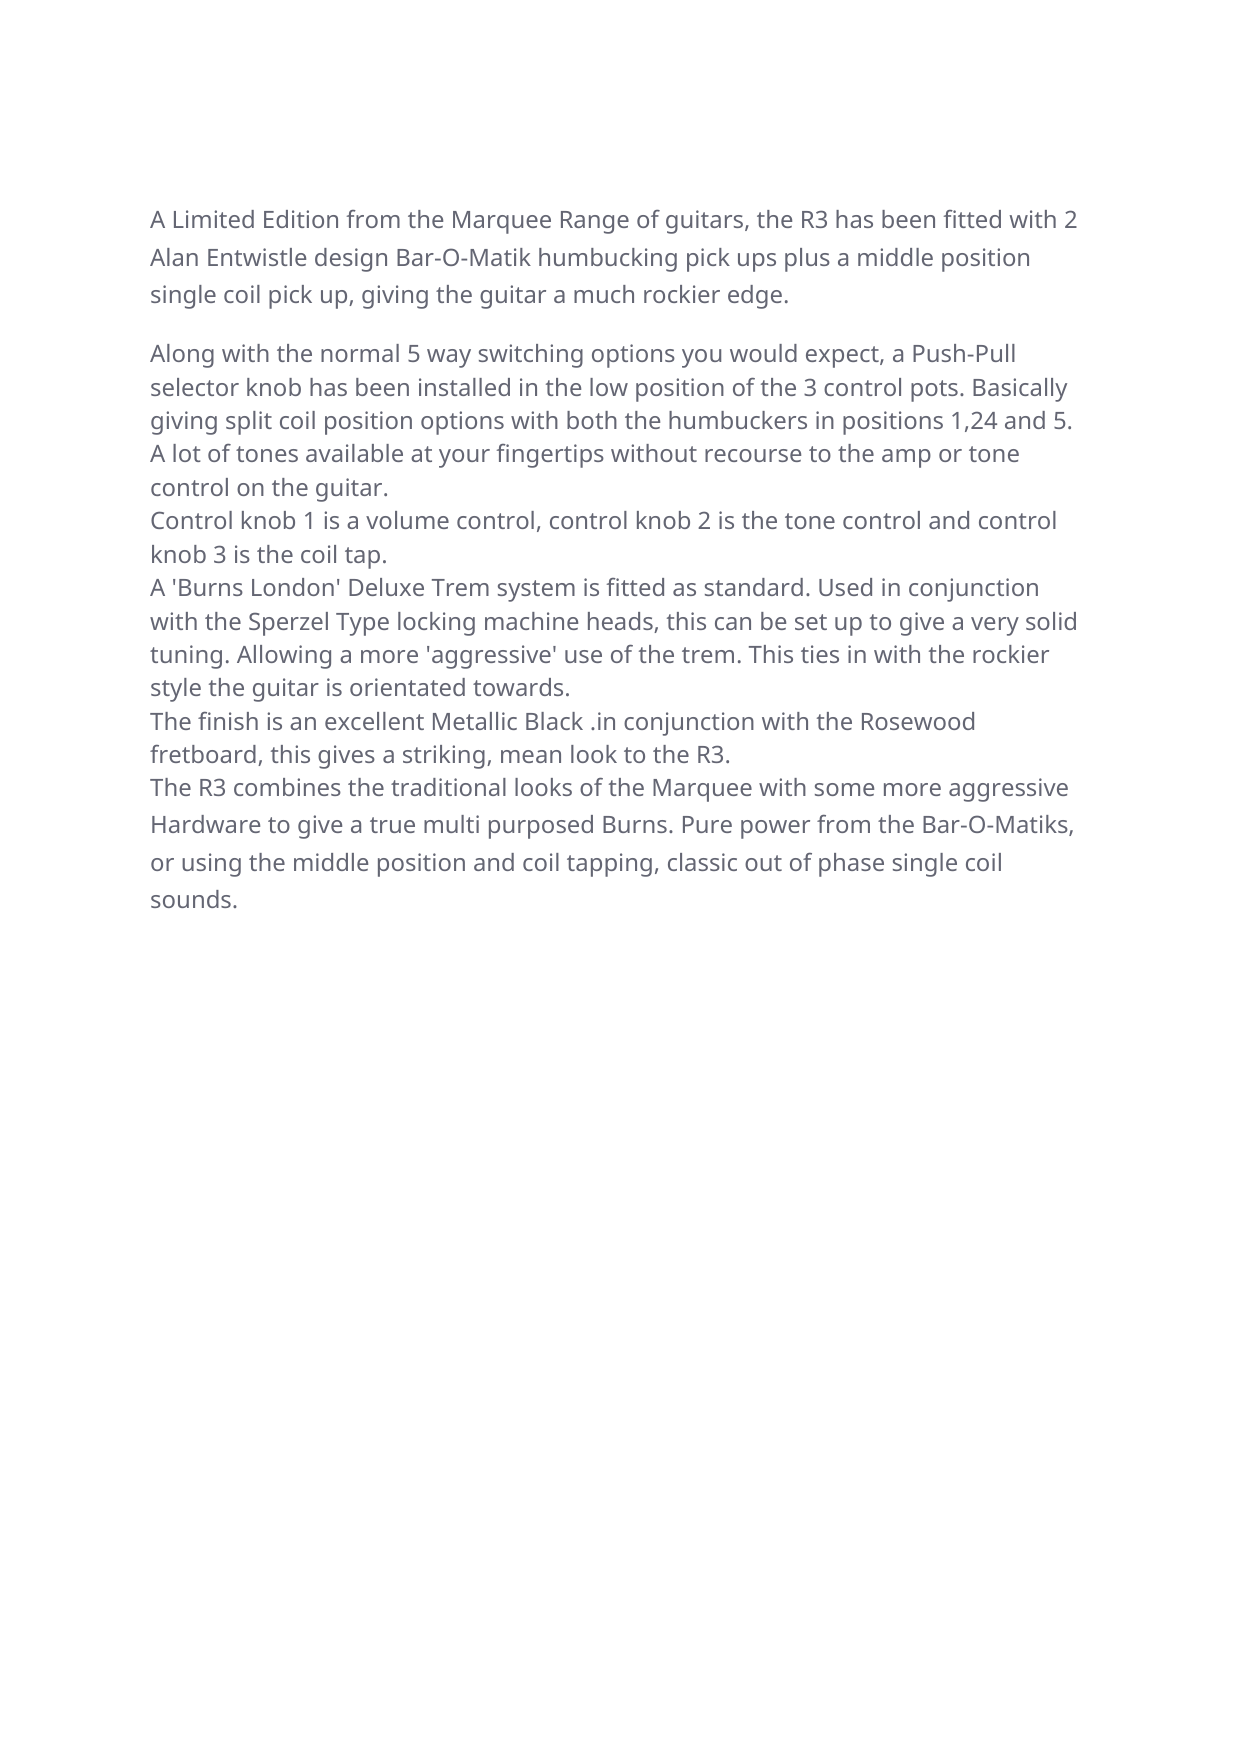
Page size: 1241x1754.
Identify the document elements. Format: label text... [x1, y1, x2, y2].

text The R3 combines the traditional looks of the Marquee with some more aggressive Hardware to give a true multi purposed Burns. Pure power from the Bar-O-Matiks, or using the middle position and coil tapping, classic out of phase single coil sounds. [150, 771, 1090, 916]
text A Limited Edition from the Marquee Range of guitars, the R3 has been fitted with 2 Alan Entwistle design Bar-O-Matik humbucking pick ups plus a middle position single coil pick up, giving the guitar a much rockier edge. [150, 203, 1090, 310]
text Along with the normal 5 way switching options you would expect, a Push-Pull selector knob has been installed in the low position of the 3 control pots. Basically giving split coil position options with both the humbuckers in positions 1,24 and 5. A lot of tones available at your fingertips without recourse to the amp or tone control on the guitar. [150, 336, 1090, 503]
text A 'Burns London' Deluxe Trem system is fitted as standard. Used in conjunction with the Sperzel Type locking machine heads, this can be set up to give a very solid tuning. Allowing a more 'aggressive' use of the trem. This ties in with the rockier style the guitar is orientated towards. [150, 570, 1090, 704]
text Control knob 1 is a volume control, control knob 2 is the tone control and control knob 3 is the coil tap. [150, 503, 1090, 570]
text The finish is an excellent Metallic Black .in conjunction with the Rosewood fretboard, this gives a striking, mean look to the R3. [150, 704, 1090, 771]
